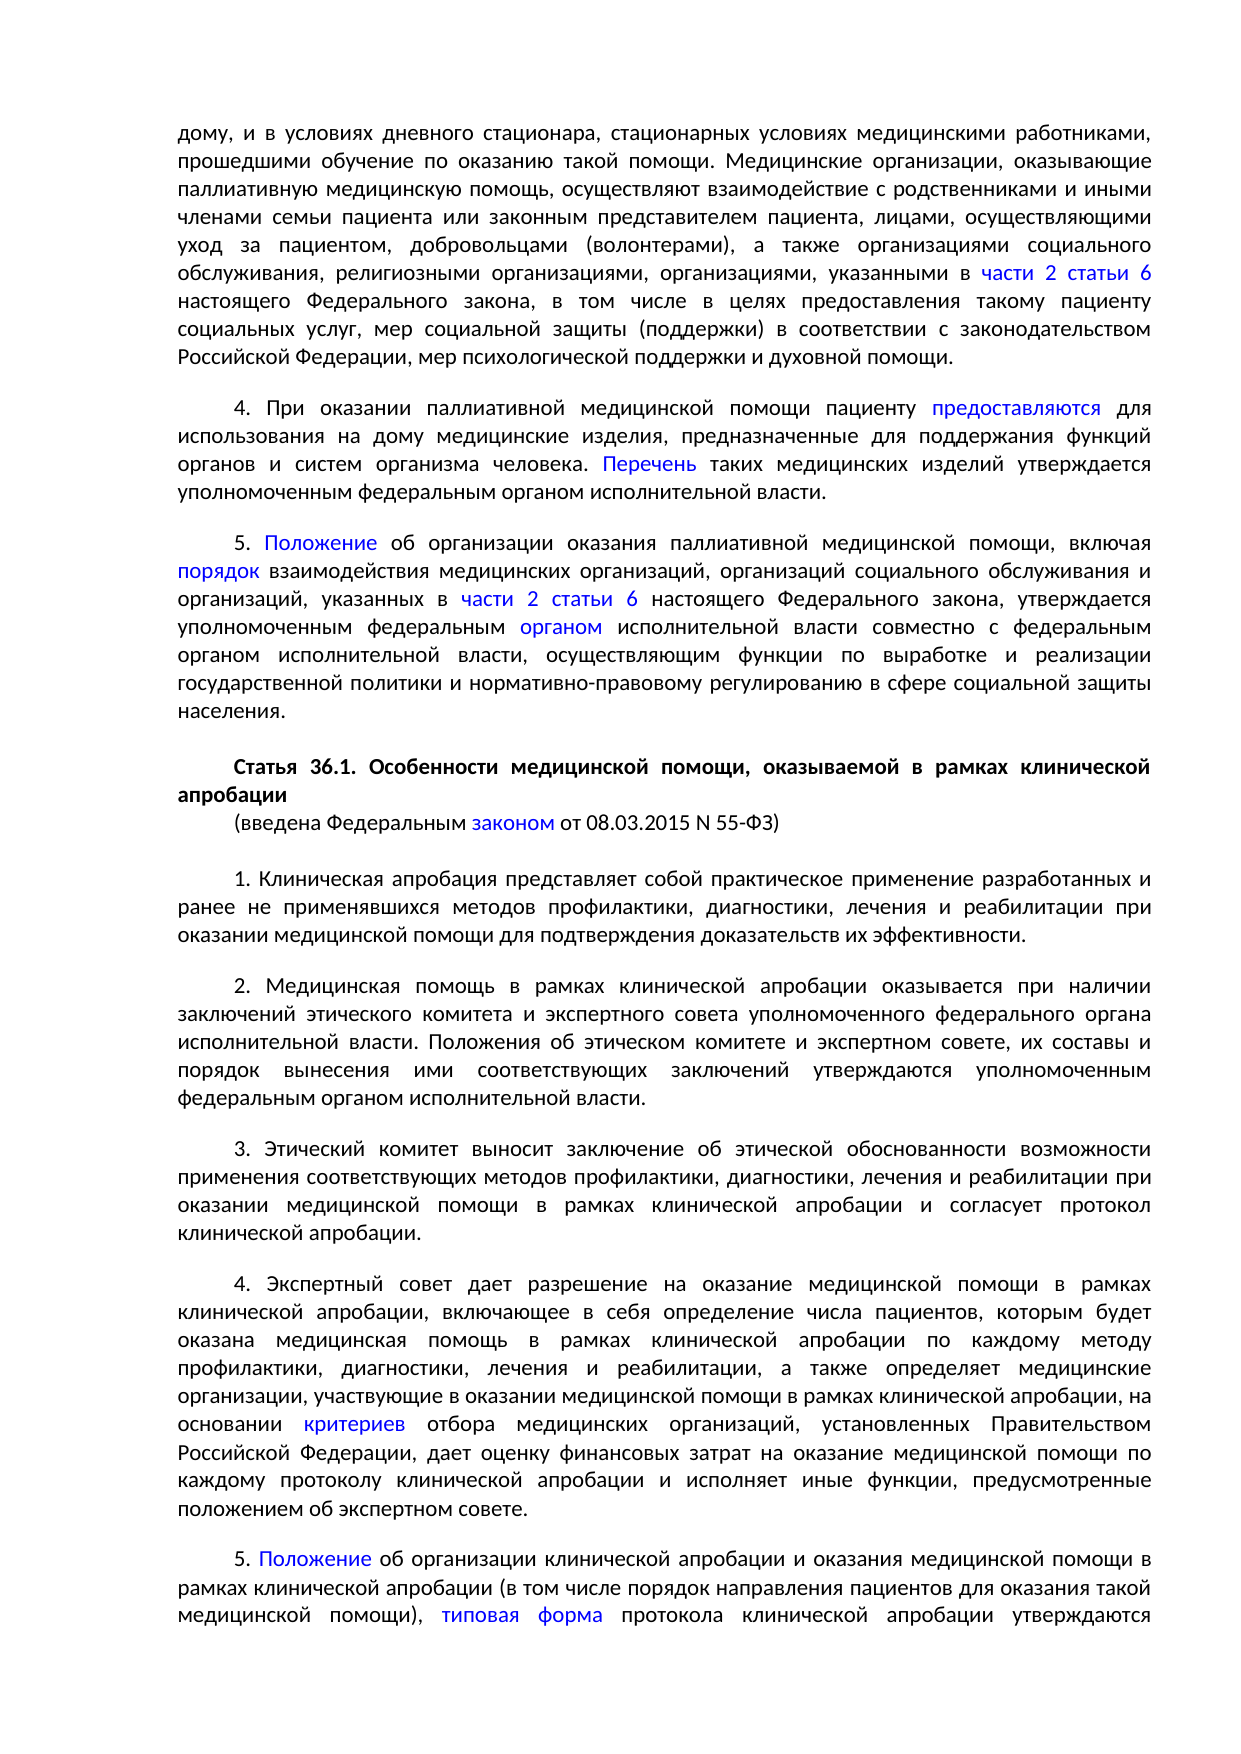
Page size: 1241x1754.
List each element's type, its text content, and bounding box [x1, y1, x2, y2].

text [177, 1544, 1152, 1629]
text (введена Федеральным законом от 08.03.2015 N 55-ФЗ) [177, 808, 1152, 836]
text 3. Этический комитет выносит заключение об этической обоснованности возможности применения соответствующих методов профилактики, диагностики, лечения и реабилитации при оказании медицинской помощи в рамках клинической апробации и согласует протокол клинической апробации. [177, 1134, 1152, 1247]
text 4. При оказании паллиативной медицинской помощи пациенту предоставляются для использования на дому медицинские изделия, предназначенные для поддержания функций органов и систем организма человека. Перечень таких медицинских изделий утверждается уполномоченным федеральным органом исполнительной власти. [177, 393, 1152, 505]
text 5. Положение об организации оказания паллиативной медицинской помощи, включая порядок взаимодействия медицинских организаций, организаций социального обслуживания и организаций, указанных в части 2 статьи 6 настоящего Федерального закона, утверждается уполномоченным федеральным органом исполнительной власти совместно с федеральным органом исполнительной власти, осуществляющим функции по выработке и реализации государственной политики и нормативно-правовому регулированию в сфере социальной защиты населения. [177, 528, 1152, 724]
text 2. Медицинская помощь в рамках клинической апробации оказывается при наличии заключений этического комитета и экспертного совета уполномоченного федерального органа исполнительной власти. Положения об этическом комитете и экспертном совете, их составы и порядок вынесения ими соответствующих заключений утверждаются уполномоченным федеральным органом исполнительной власти. [177, 971, 1152, 1112]
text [177, 118, 1152, 370]
text 4. Экспертный совет дает разрешение на оказание медицинской помощи в рамках клинической апробации, включающее в себя определение числа пациентов, которым будет оказана медицинская помощь в рамках клинической апробации по каждому методу профилактики, диагностики, лечения и реабилитации, а также определяет медицинские организации, участвующие в оказании медицинской помощи в рамках клинической апробации, на основании критериев отбора медицинских организаций, установленных Правительством Российской Федерации, дает оценку финансовых затрат на оказание медицинской помощи по каждому протоколу клинической апробации и исполняет иные функции, предусмотренные положением об экспертном совете. [177, 1269, 1152, 1522]
text 1. Клиническая апробация представляет собой практическое применение разработанных и ранее не применявшихся методов профилактики, диагностики, лечения и реабилитации при оказании медицинской помощи для подтверждения доказательств их эффективности. [177, 864, 1152, 948]
title Статья 36.1. Особенности медицинской помощи, оказываемой в рамках клинической апробации [177, 752, 1152, 808]
